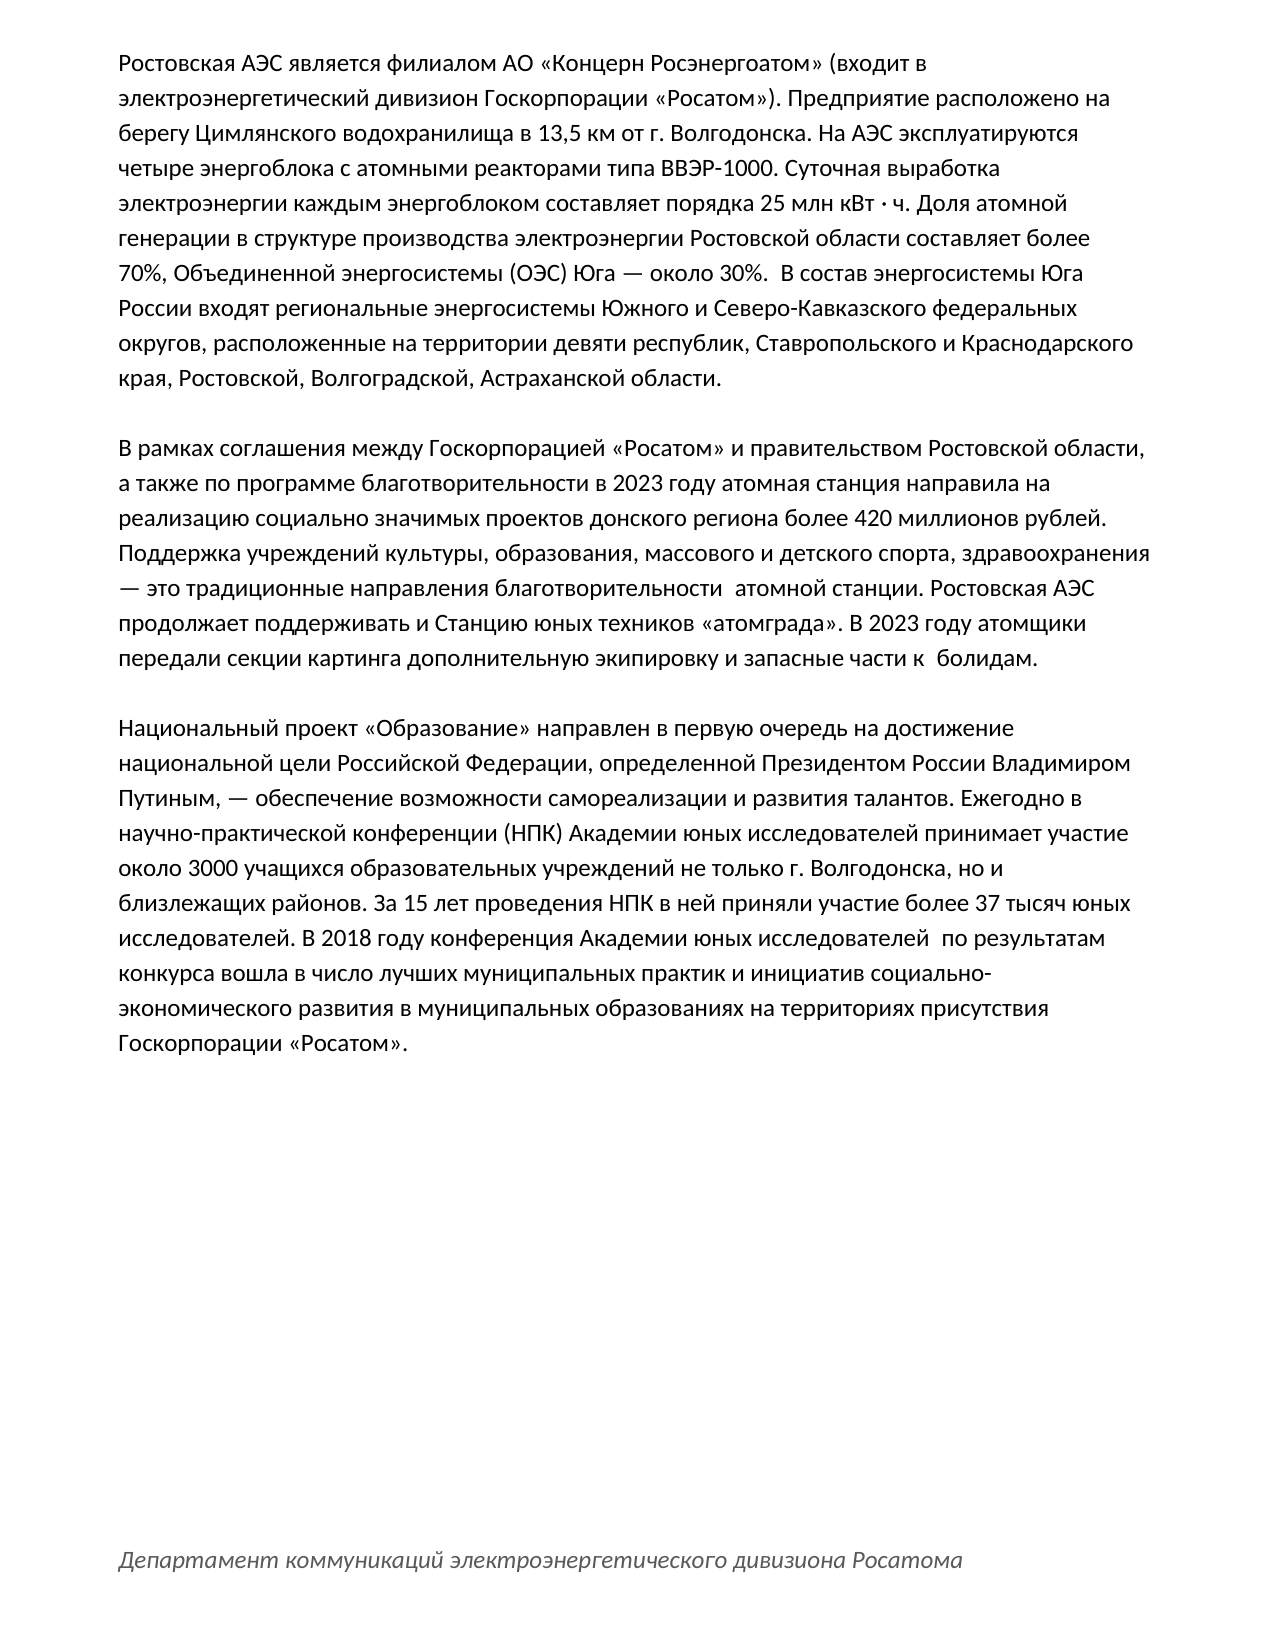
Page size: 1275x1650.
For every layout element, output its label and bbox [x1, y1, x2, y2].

text [118, 47, 1157, 1128]
